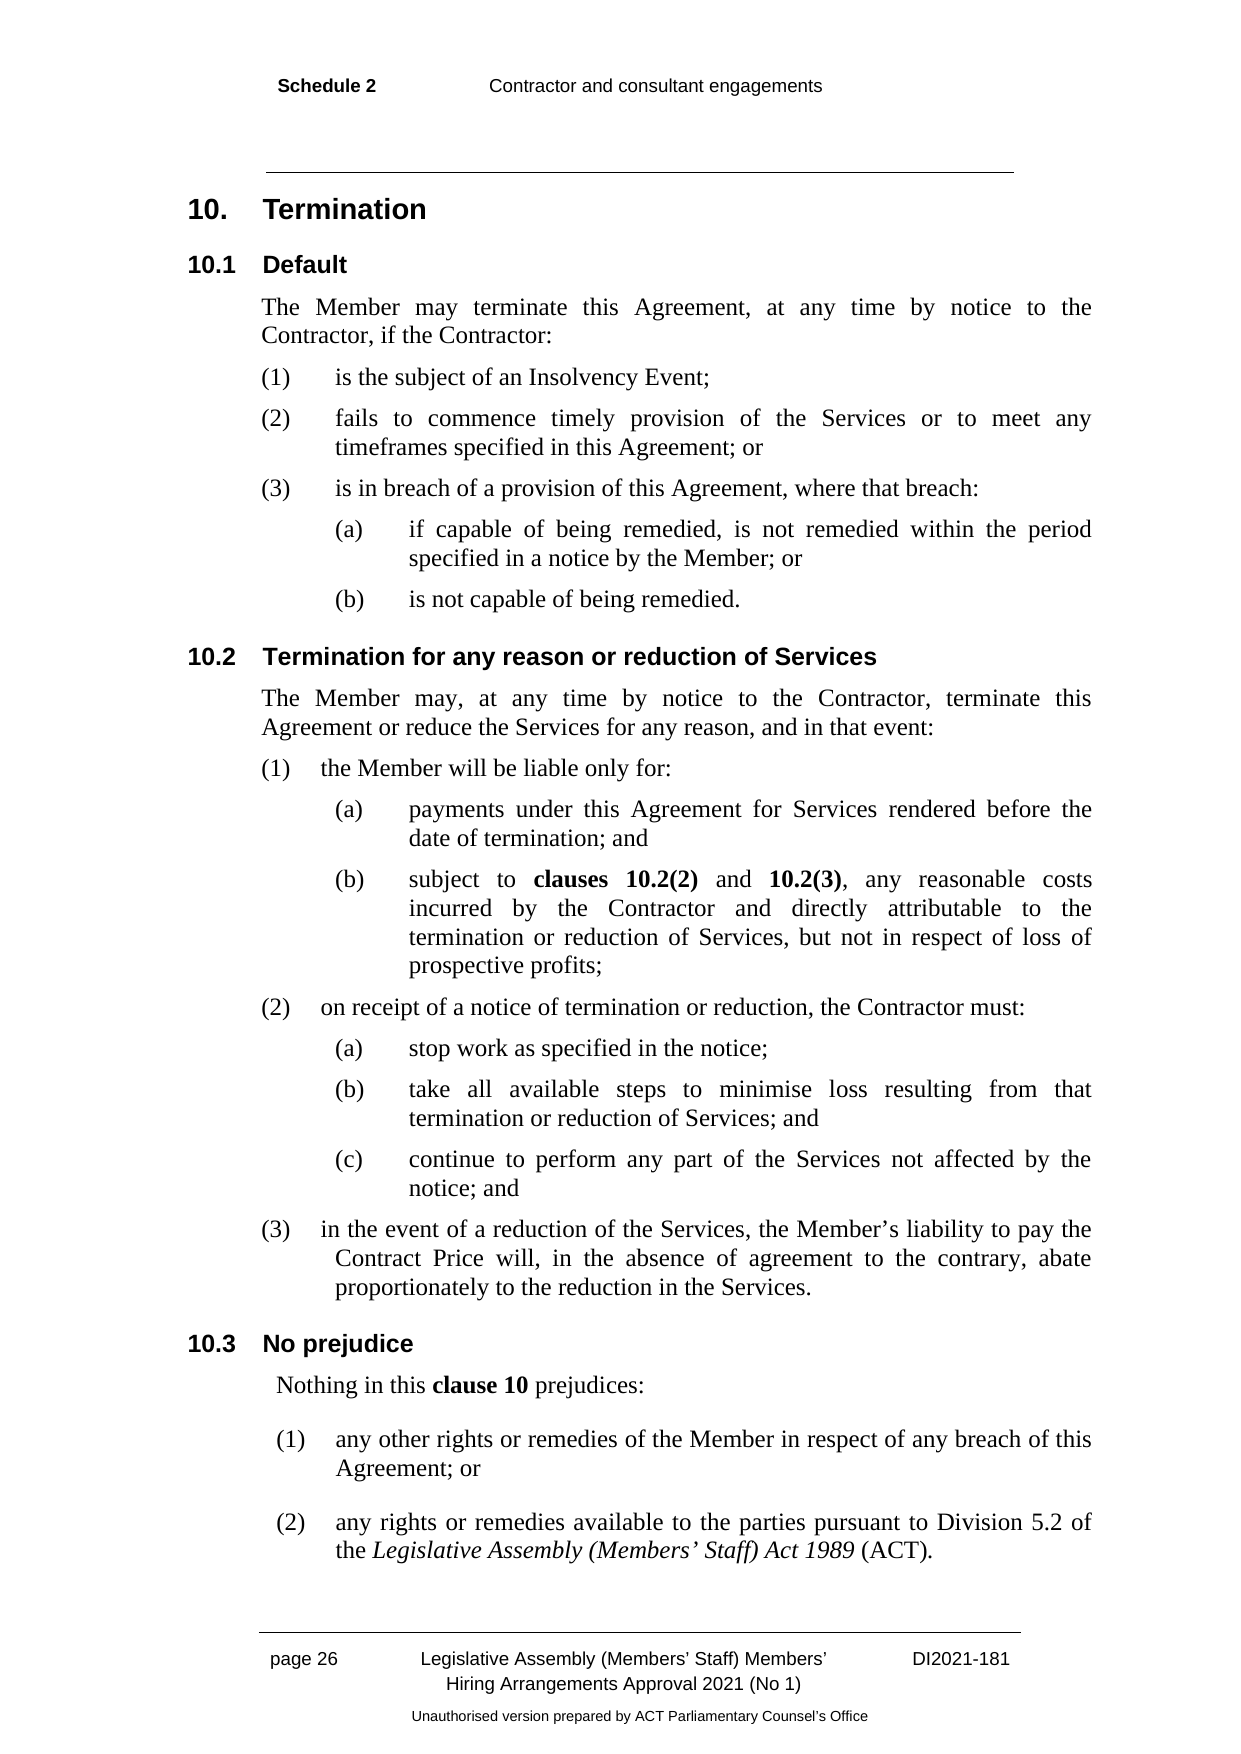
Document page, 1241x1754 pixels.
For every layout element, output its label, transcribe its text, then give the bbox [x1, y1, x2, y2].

list is in breach of a provision of this Agreement, where that breach: [261, 473, 1093, 502]
text The Member may, at any time by notice to the Contractor, terminate this Agreement or reduce the Services for any reason, and in that event: [261, 683, 1093, 740]
list any other rights or remedies of the Member in respect of any breach of this Agreement; or [276, 1424, 1093, 1482]
list the Member will be liable only for: [261, 753, 1093, 782]
list in the event of a reduction of the Services, the Member’s liability to pay the Contract Price will, in the absence of agreement to the contrary, abate proportionately to the reduction in the Services. [261, 1214, 1093, 1300]
subtitle No prejudice [187, 1329, 1093, 1358]
subtitle Default [187, 250, 1093, 279]
text Nothing in this clause 10 prejudices: [276, 1370, 1093, 1399]
text (a) if capable of being remedied, is not remedied within the period specified in a notice by the Member; or [335, 514, 1093, 572]
list stop work as specified in the notice; [335, 1033, 1093, 1062]
text (b) is not capable of being remedied. [335, 584, 1093, 613]
list fails to commence timely provision of the Services or to meet any timeframes specified in this Agreement; or [261, 403, 1093, 460]
list payments under this Agreement for Services rendered before the date of termination; and [335, 794, 1093, 852]
list is the subject of an Insolvency Event; [261, 362, 1093, 390]
subtitle Termination [187, 192, 1093, 225]
list continue to perform any part of the Services not affected by the notice; and [335, 1144, 1093, 1202]
list take all available steps to minimise loss resulting from that termination or reduction of Services; and [335, 1074, 1093, 1132]
list subject to clauses 10.2(2) and 10.2(3), any reasonable costs incurred by the Contractor and directly attributable to the termination or reduction of Services, but not in respect of loss of prospective profits; [335, 864, 1093, 979]
subtitle Termination for any reason or reduction of Services [187, 642, 1093, 670]
list any rights or remedies available to the parties pursuant to Division 5.2 of the Legislative Assembly (Members’ Staff) Act 1989 (ACT). [276, 1507, 1093, 1564]
list on receipt of a notice of termination or reduction, the Contractor must: [261, 992, 1093, 1020]
text The Member may terminate this Agreement, at any time by notice to the Contractor, if the Contractor: [261, 292, 1093, 349]
